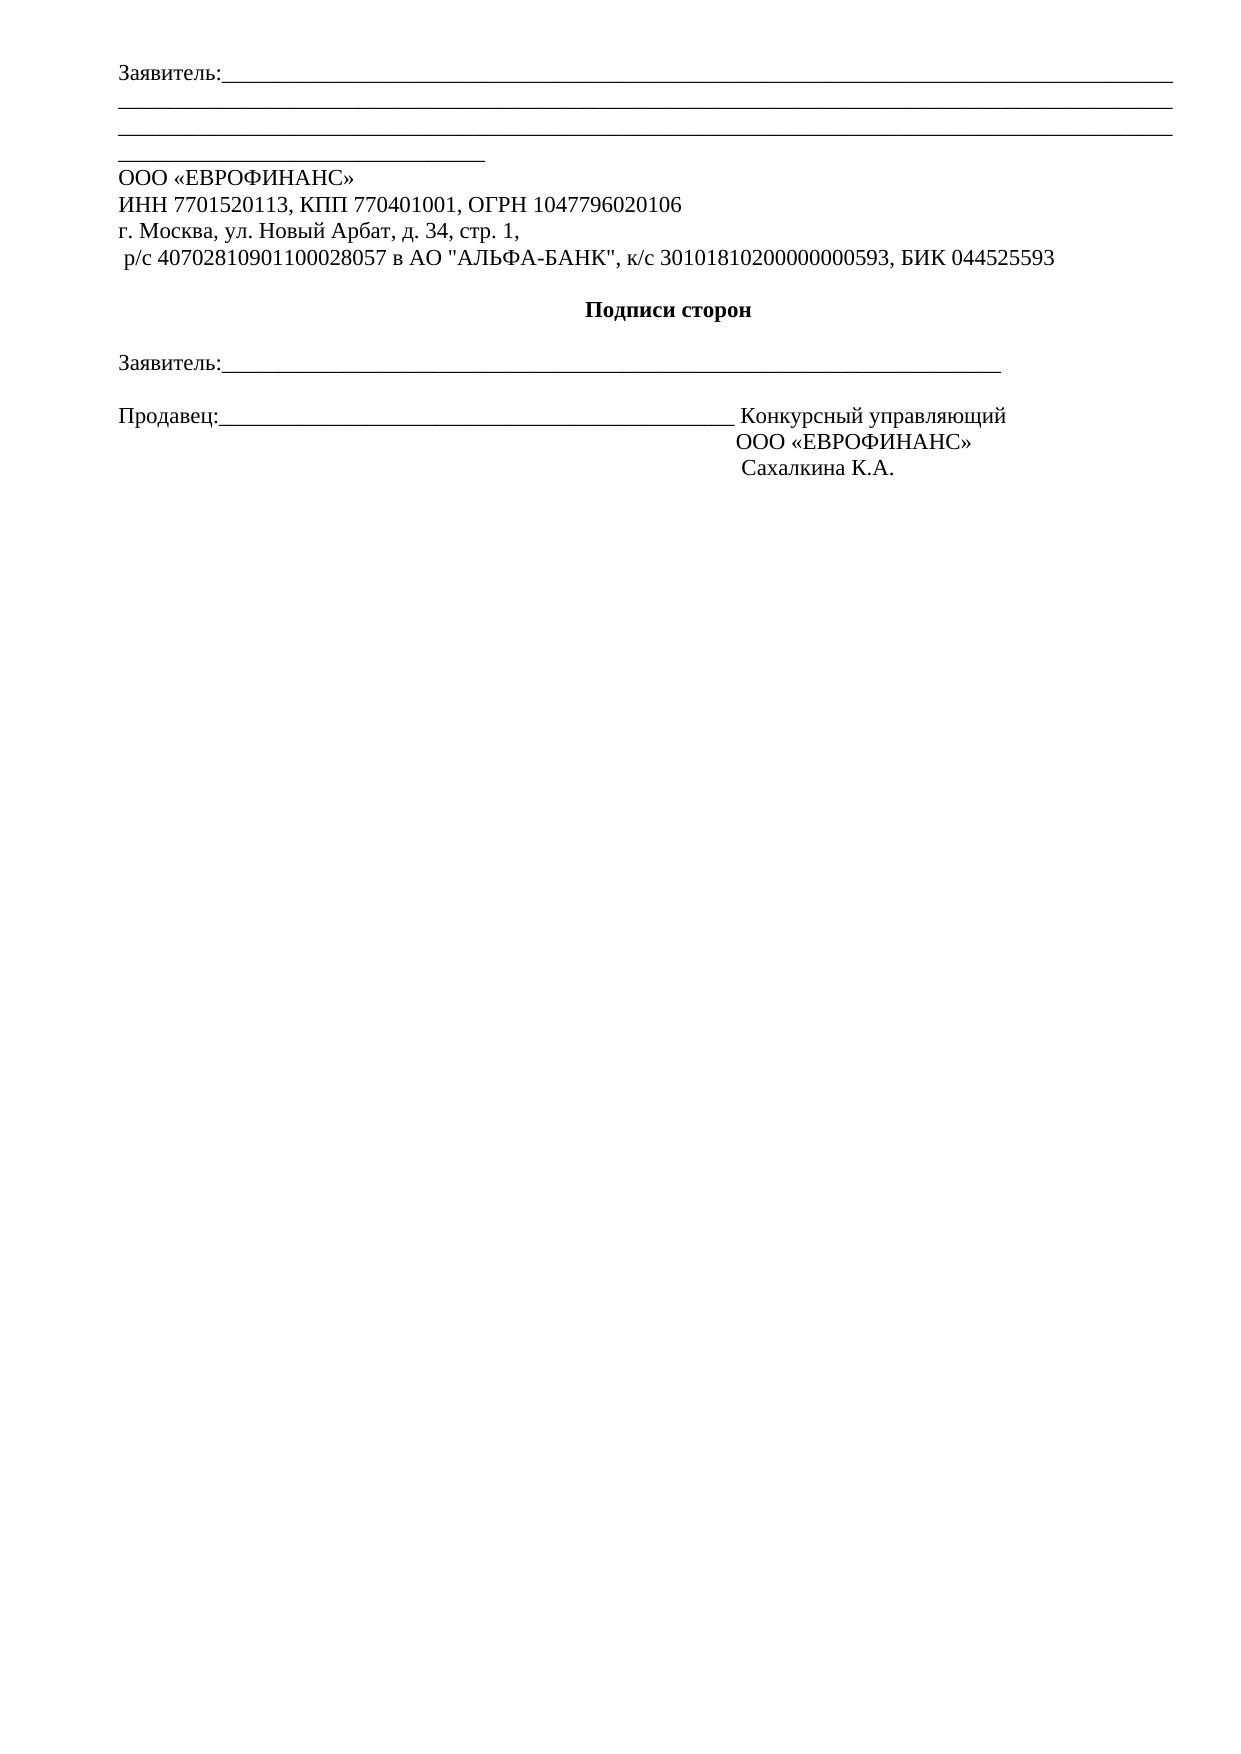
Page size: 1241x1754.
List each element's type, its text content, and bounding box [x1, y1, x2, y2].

text ООО «ЕВРОФИНАНС» [118, 428, 1181, 454]
text р/с 40702810901100028057 в АО "АЛЬФА-БАНК", к/с 30101810200000000593, БИК 044525593 [118, 243, 1181, 270]
text Заявитель:____________________________________________________________________ [118, 349, 1181, 375]
text ИНН 7701520113, КПП 770401001, ОГРН 1047796020106 [118, 191, 1181, 217]
text Сахалкина К.А. [118, 454, 1181, 481]
text Заявитель:___________________________________________________________________________________________________________________________________________________________________________________________________________________________________________________________________________________________________________ [118, 59, 1181, 164]
text Продавец:_____________________________________________ Конкурсный управляющий [118, 402, 1181, 428]
text г. Москва, ул. Новый Арбат, д. 34, стр. 1, [118, 217, 1181, 243]
text Подписи сторон [156, 296, 1181, 323]
text ООО «ЕВРОФИНАНС» [118, 164, 1181, 191]
